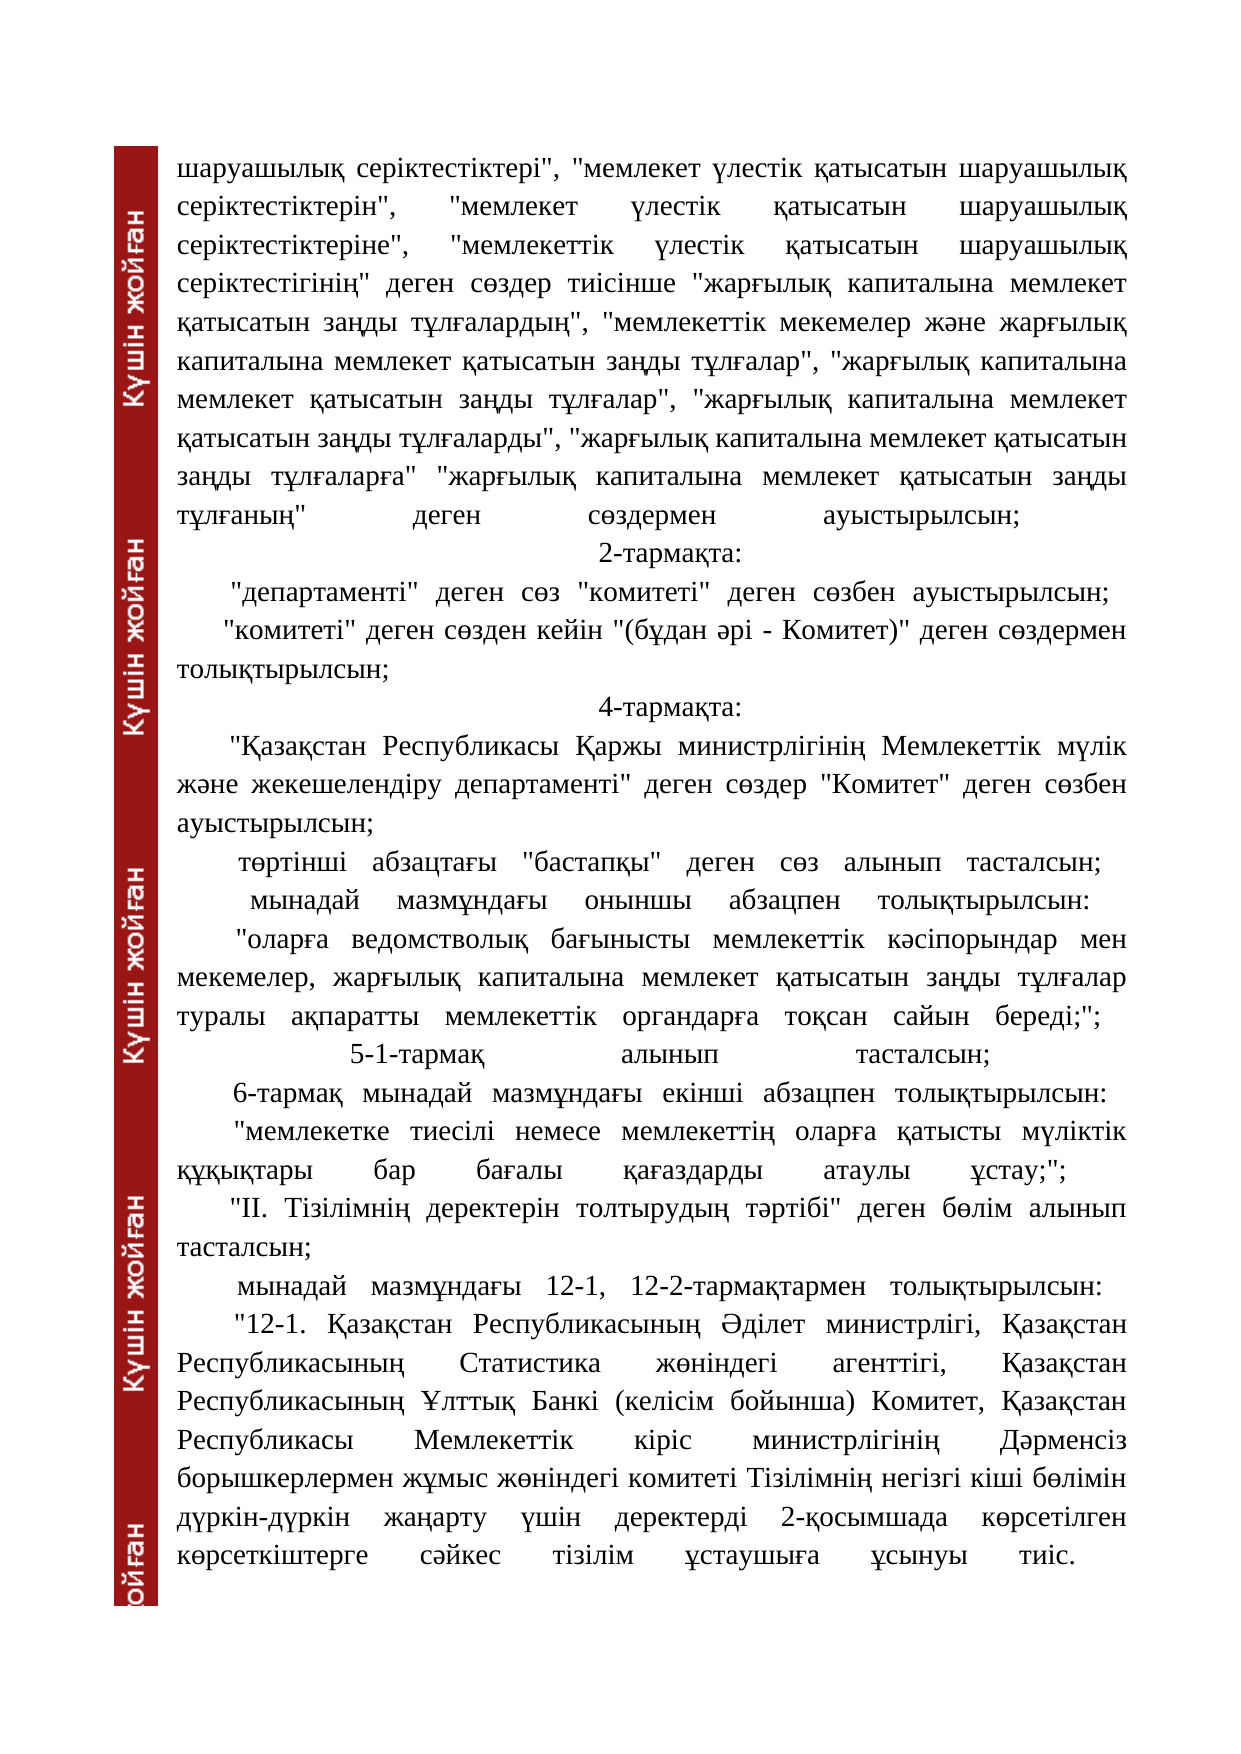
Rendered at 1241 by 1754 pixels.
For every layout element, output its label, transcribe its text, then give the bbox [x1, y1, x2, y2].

picture [114, 1571, 158, 1606]
picture [114, 146, 158, 150]
